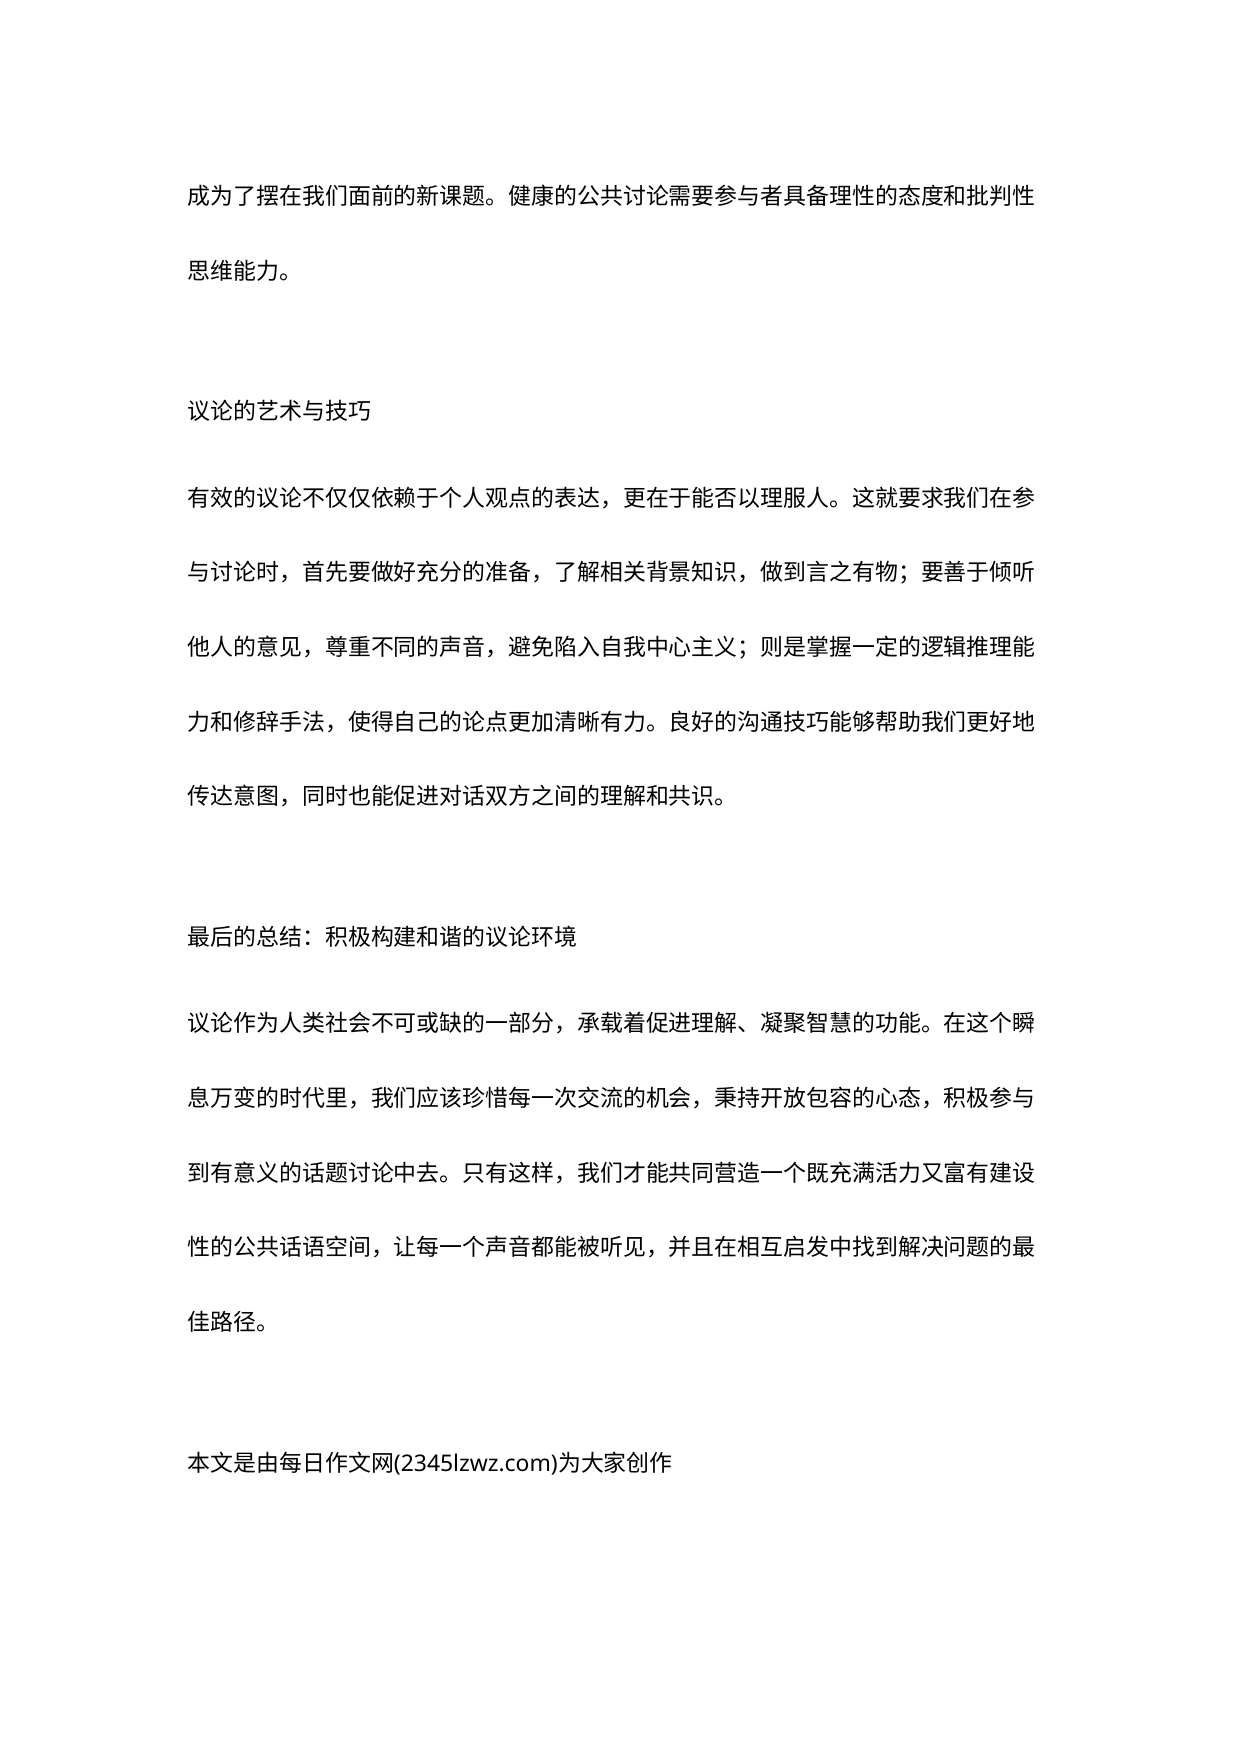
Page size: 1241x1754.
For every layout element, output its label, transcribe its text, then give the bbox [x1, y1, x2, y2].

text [187, 162, 1053, 302]
text 议论的艺术与技巧 [187, 377, 1053, 442]
text 议论作为人类社会不可或缺的一部分，承载着促进理解、凝聚智慧的功能。在这个瞬息万变的时代里，我们应该珍惜每一次交流的机会，秉持开放包容的心态，积极参与到有意义的话题讨论中去。只有这样，我们才能共同营造一个既充满活力又富有建设性的公共话语空间，让每一个声音都能被听见，并且在相互启发中找到解决问题的最佳路径。 [187, 989, 1053, 1353]
text 最后的总结：积极构建和谐的议论环境 [187, 903, 1053, 968]
text 本文是由每日作文网(2345lzwz.com)为大家创作 [187, 1428, 1053, 1493]
text 有效的议论不仅仅依赖于个人观点的表达，更在于能否以理服人。这就要求我们在参与讨论时，首先要做好充分的准备，了解相关背景知识，做到言之有物；要善于倾听他人的意见，尊重不同的声音，避免陷入自我中心主义；则是掌握一定的逻辑推理能力和修辞手法，使得自己的论点更加清晰有力。良好的沟通技巧能够帮助我们更好地传达意图，同时也能促进对话双方之间的理解和共识。 [187, 464, 1053, 827]
